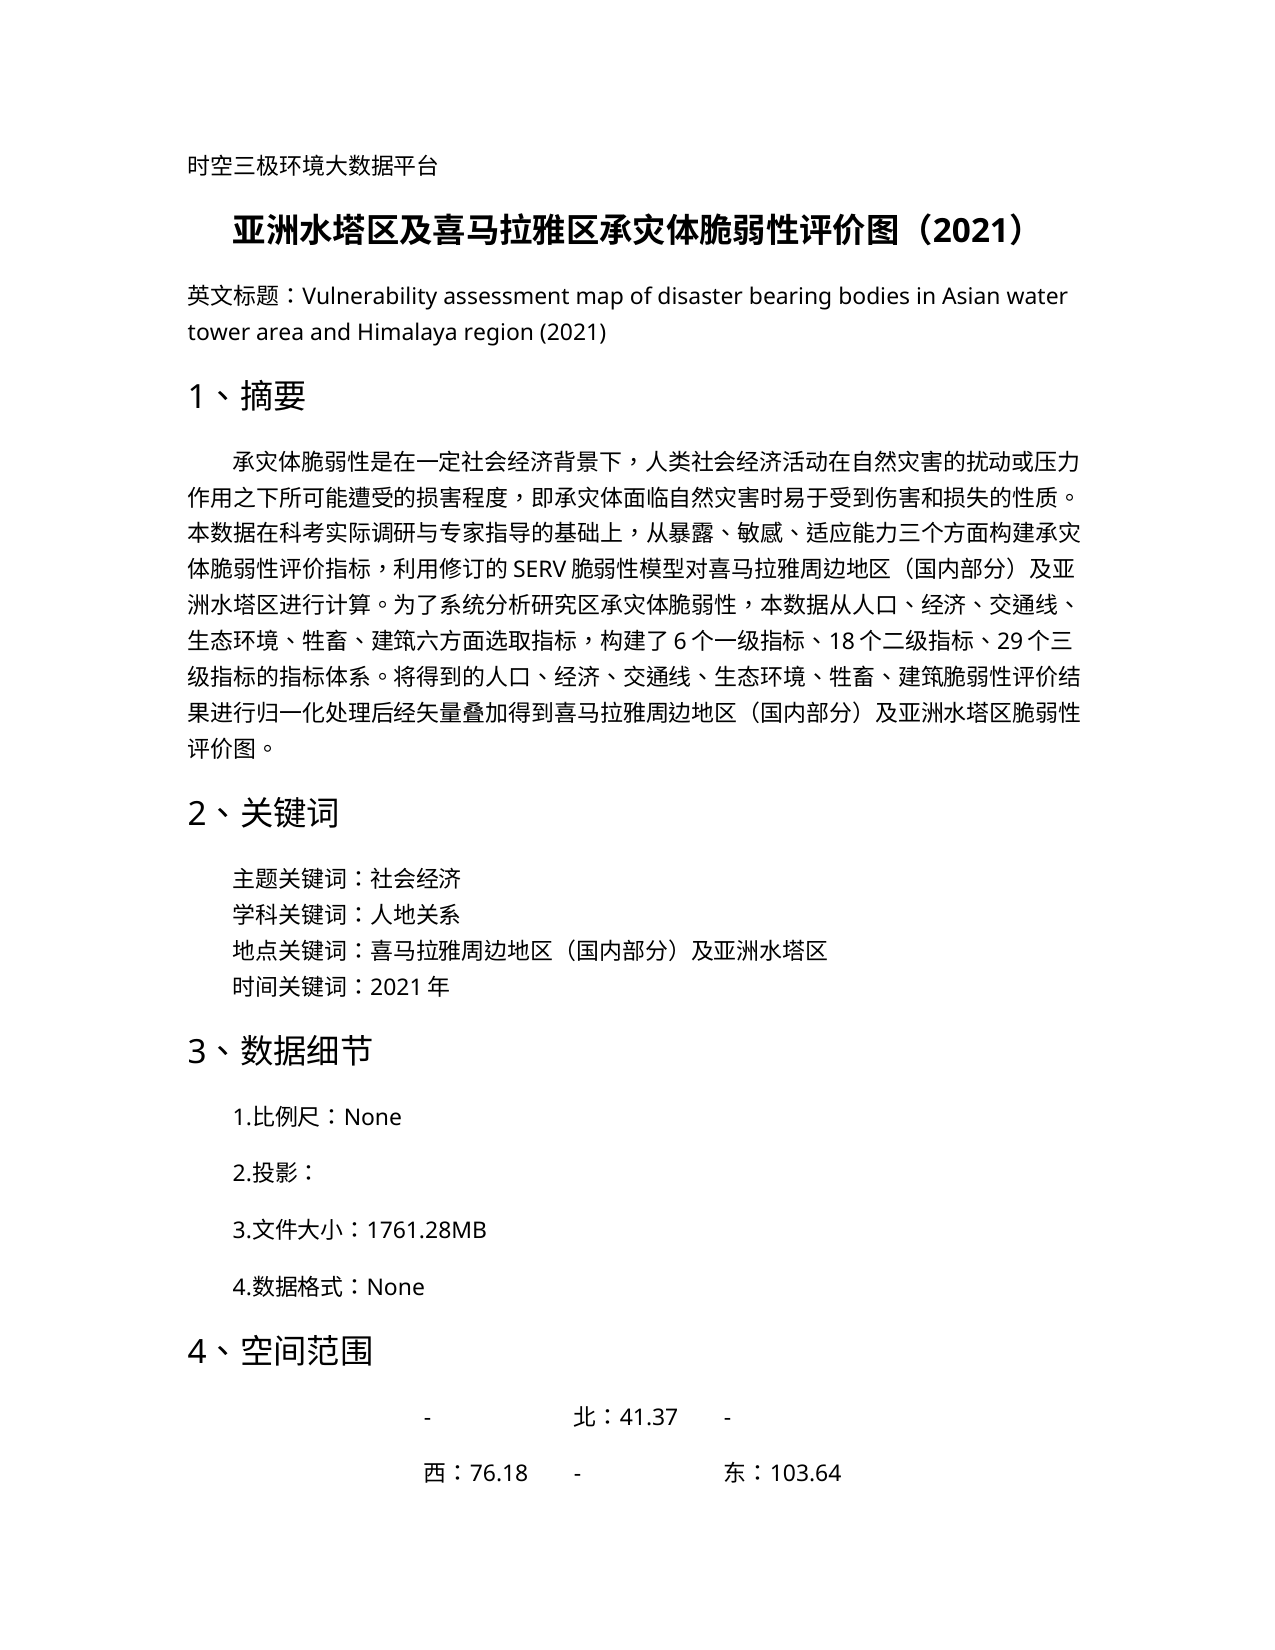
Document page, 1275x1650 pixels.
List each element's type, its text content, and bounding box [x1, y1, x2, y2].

text 4、空间范围 [187, 1327, 1087, 1373]
text 2、关键词 [187, 790, 1087, 835]
table_header - [713, 1401, 862, 1456]
table_cell 东：103.64 [713, 1456, 862, 1488]
text 时空三极环境大数据平台 [187, 150, 1087, 181]
table_cell 西：76.18 [413, 1456, 562, 1488]
table_header 北：41.37 [563, 1401, 712, 1456]
text 英文标题：Vulnerability assessment map of disaster bearing bodies in Asian water tower area and Himalaya region (2021) [187, 280, 1087, 347]
text 主题关键词：社会经济 学科关键词：人地关系 地点关键词：喜马拉雅周边地区（国内部分）及亚洲水塔区 时间关键词：2021年 [232, 863, 1087, 1002]
text 1.比例尺：None [232, 1100, 1087, 1132]
text 3、数据细节 [187, 1027, 1087, 1073]
text 3.文件大小：1761.28MB [232, 1214, 1087, 1245]
text 1、摘要 [187, 372, 1087, 418]
text 2.投影： [232, 1157, 1087, 1188]
text 承灾体脆弱性是在一定社会经济背景下，人类社会经济活动在自然灾害的扰动或压力作用之下所可能遭受的损害程度，即承灾体面临自然灾害时易于受到伤害和损失的性质。本数据在科考实际调研与专家指导的基础上，从暴露、敏感、适应能力三个方面构建承灾体脆弱性评价指标，利用修订的SERV脆弱性模型对喜马拉雅周边地区（国内部分）及亚洲水塔区进行计算。为了系统分析研究区承灾体脆弱性，本数据从人口、经济、交通线、生态环境、牲畜、建筑六方面选取指标，构建了6个一级指标、18个二级指标、29个三级指标的指标体系。将得到的人口、经济、交通线、生态环境、牲畜、建筑脆弱性评价结果进行归一化处理后经矢量叠加得到喜马拉雅周边地区（国内部分）及亚洲水塔区脆弱性评价图。 [187, 446, 1087, 764]
text 亚洲水塔区及喜马拉雅区承灾体脆弱性评价图（2021） [187, 207, 1087, 252]
table_cell - [563, 1456, 712, 1488]
text 4.数据格式：None [232, 1271, 1087, 1302]
table_header - [413, 1401, 562, 1456]
